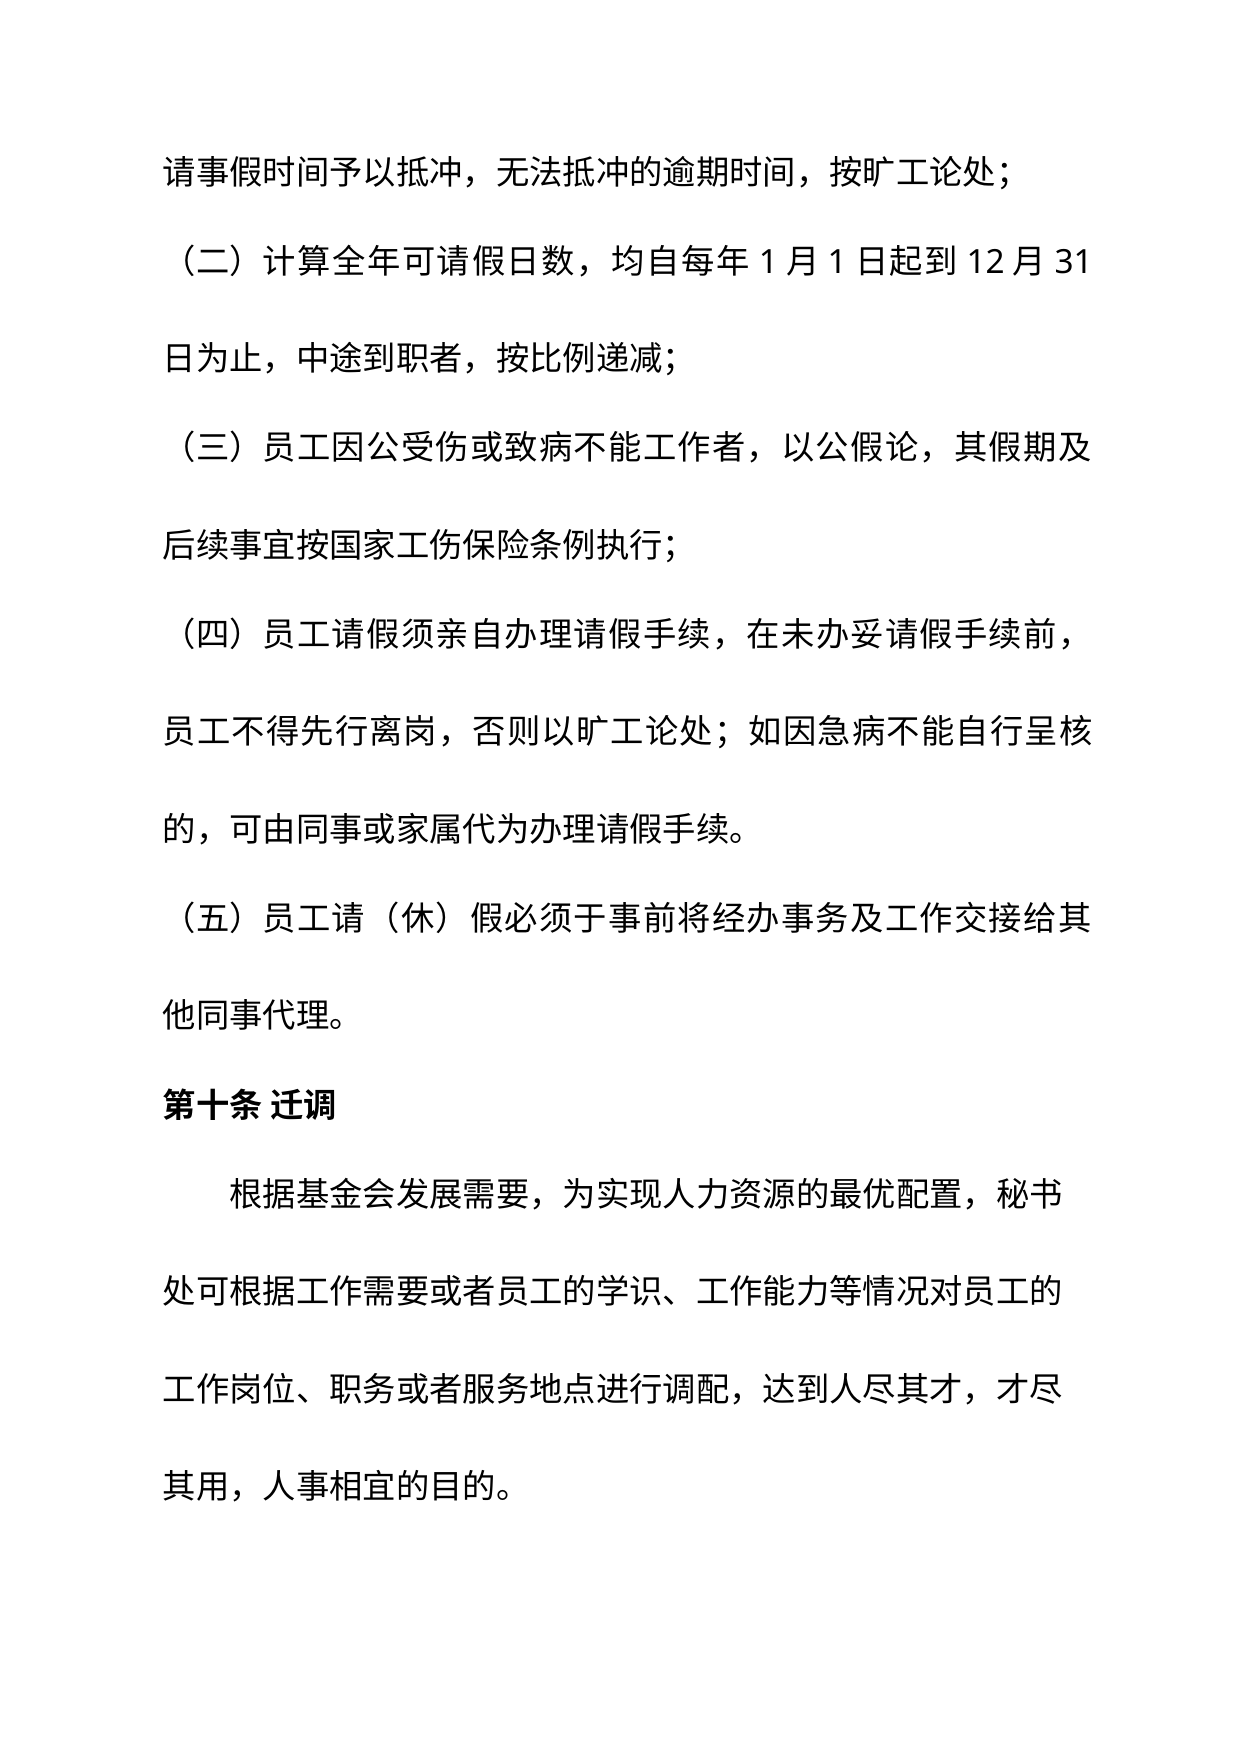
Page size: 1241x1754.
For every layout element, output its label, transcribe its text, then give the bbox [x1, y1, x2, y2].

list 员工因公受伤或致病不能工作者，以公假论，其假期及后续事宜按国家工伤保险条例执行； [162, 413, 1093, 575]
text 根据基金会发展需要，为实现人力资源的最优配置，秘书处可根据工作需要或者员工的学识、工作能力等情况对员工的工作岗位、职务或者服务地点进行调配，达到人尽其才，才尽其用，人事相宜的目的。 [162, 1159, 1093, 1517]
list 计算全年可请假日数，均自每年1月1日起到12月31日为止，中途到职者，按比例递减； [162, 226, 1093, 389]
list 员工请（休）假必须于事前将经办事务及工作交接给其他同事代理。 [162, 883, 1093, 1046]
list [162, 137, 1093, 202]
text 第十条 迁调 [162, 1070, 1093, 1135]
list 员工请假须亲自办理请假手续，在未办妥请假手续前，员工不得先行离岗，否则以旷工论处；如因急病不能自行呈核的，可由同事或家属代为办理请假手续。 [162, 599, 1093, 859]
